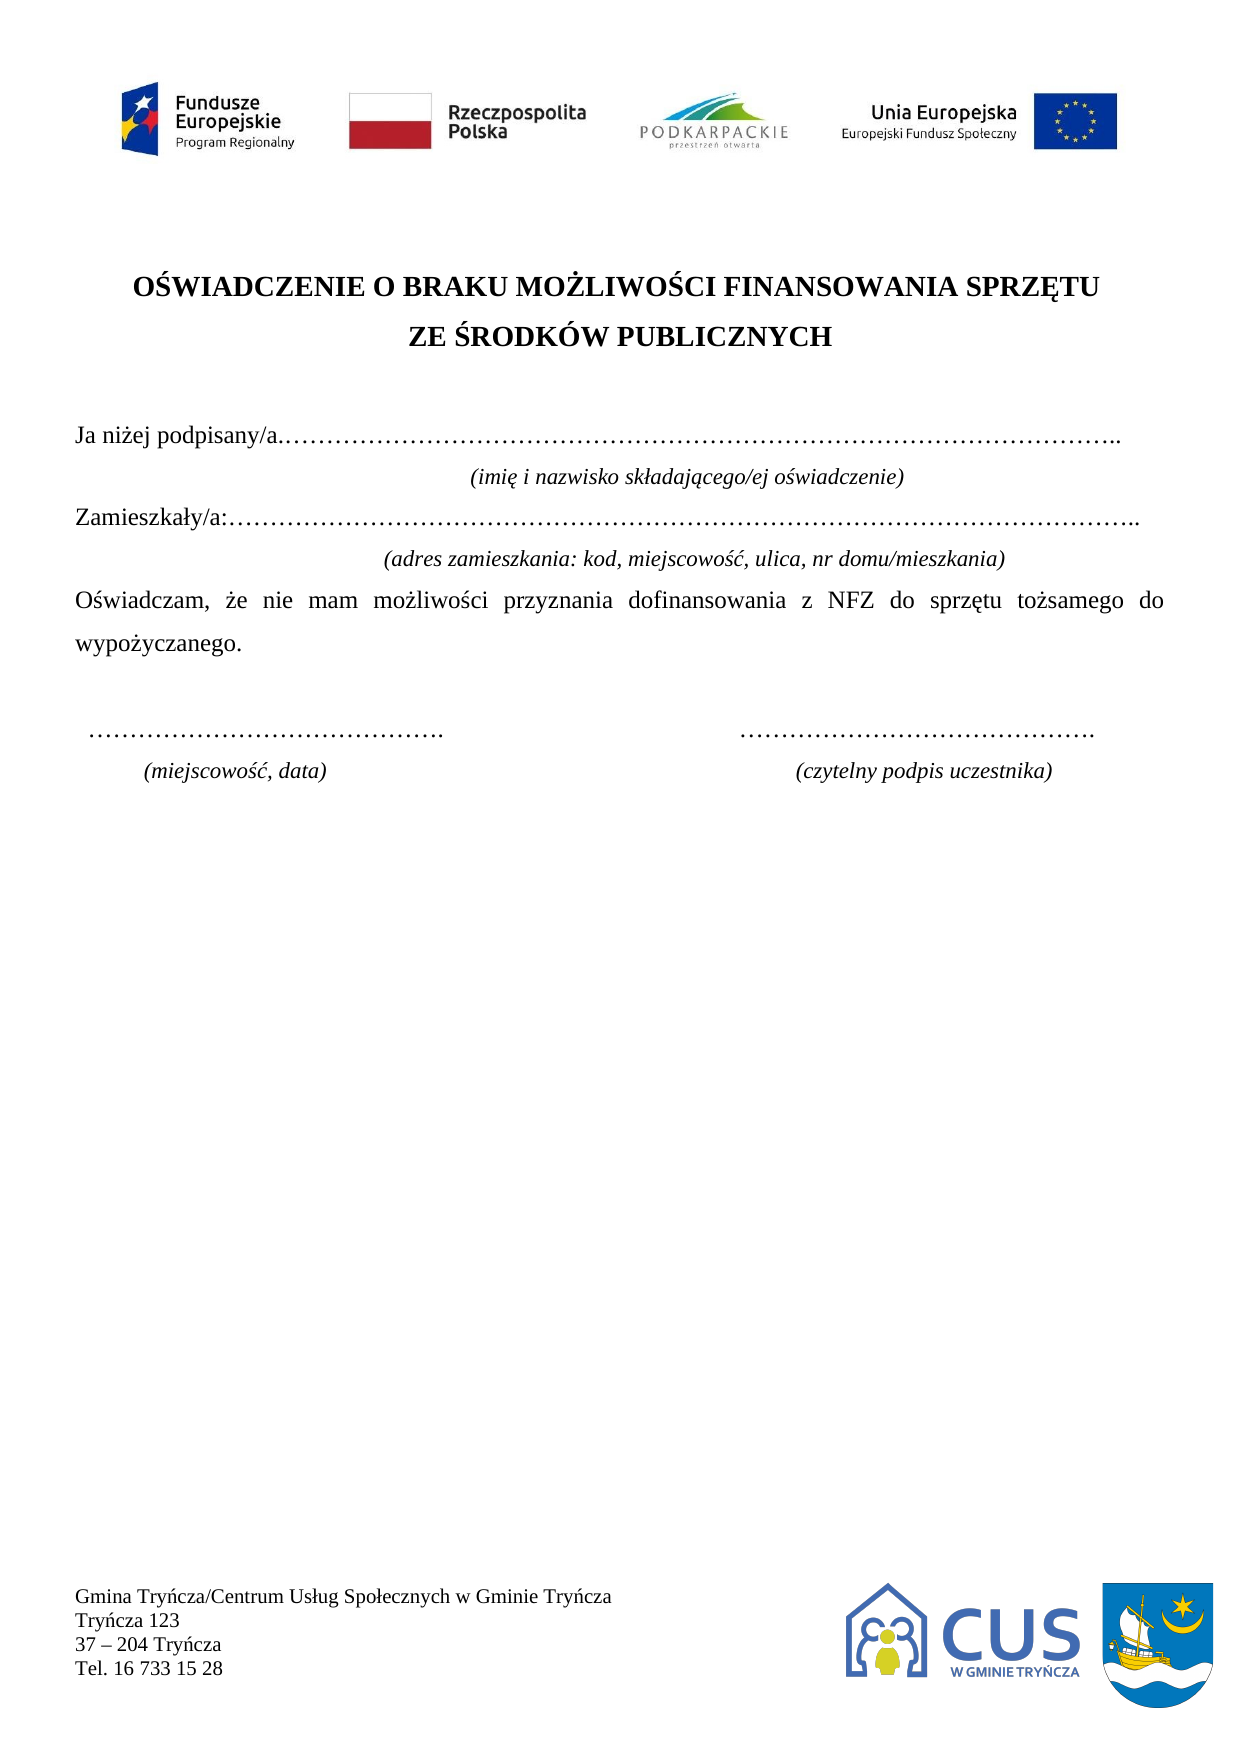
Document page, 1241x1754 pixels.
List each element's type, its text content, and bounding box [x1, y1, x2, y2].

picture [114, 73, 1126, 164]
picture [841, 1552, 1089, 1731]
text (adres zamieszkania: kod, miejscowość, ulica, nr domu/mieszkania) [75, 546, 1165, 572]
text ……………………………………. ……………………………………. [75, 714, 1165, 743]
text Ja niżej podpisany/a.……………………………………………………………………………………….. [75, 420, 1165, 448]
picture [1102, 1583, 1214, 1708]
text Oświadczam, że nie mam możliwości przyznania dofinansowania z NFZ do sprzętu tożsamego do wypożyczanego. [75, 585, 1165, 657]
text (miejscowość, data) (czytelny podpis uczestnika) [75, 757, 1165, 784]
text OŚWIADCZENIE O BRAKU MOŻLIWOŚCI FINANSOWANIA SPRZĘTU ZE ŚRODKÓW PUBLICZNYCH [75, 269, 1165, 353]
text (imię i nazwisko składającego/ej oświadczenie) [75, 463, 1165, 489]
text Zamieszkały/a:……………………………………………………………………………………………….. [75, 502, 1165, 531]
